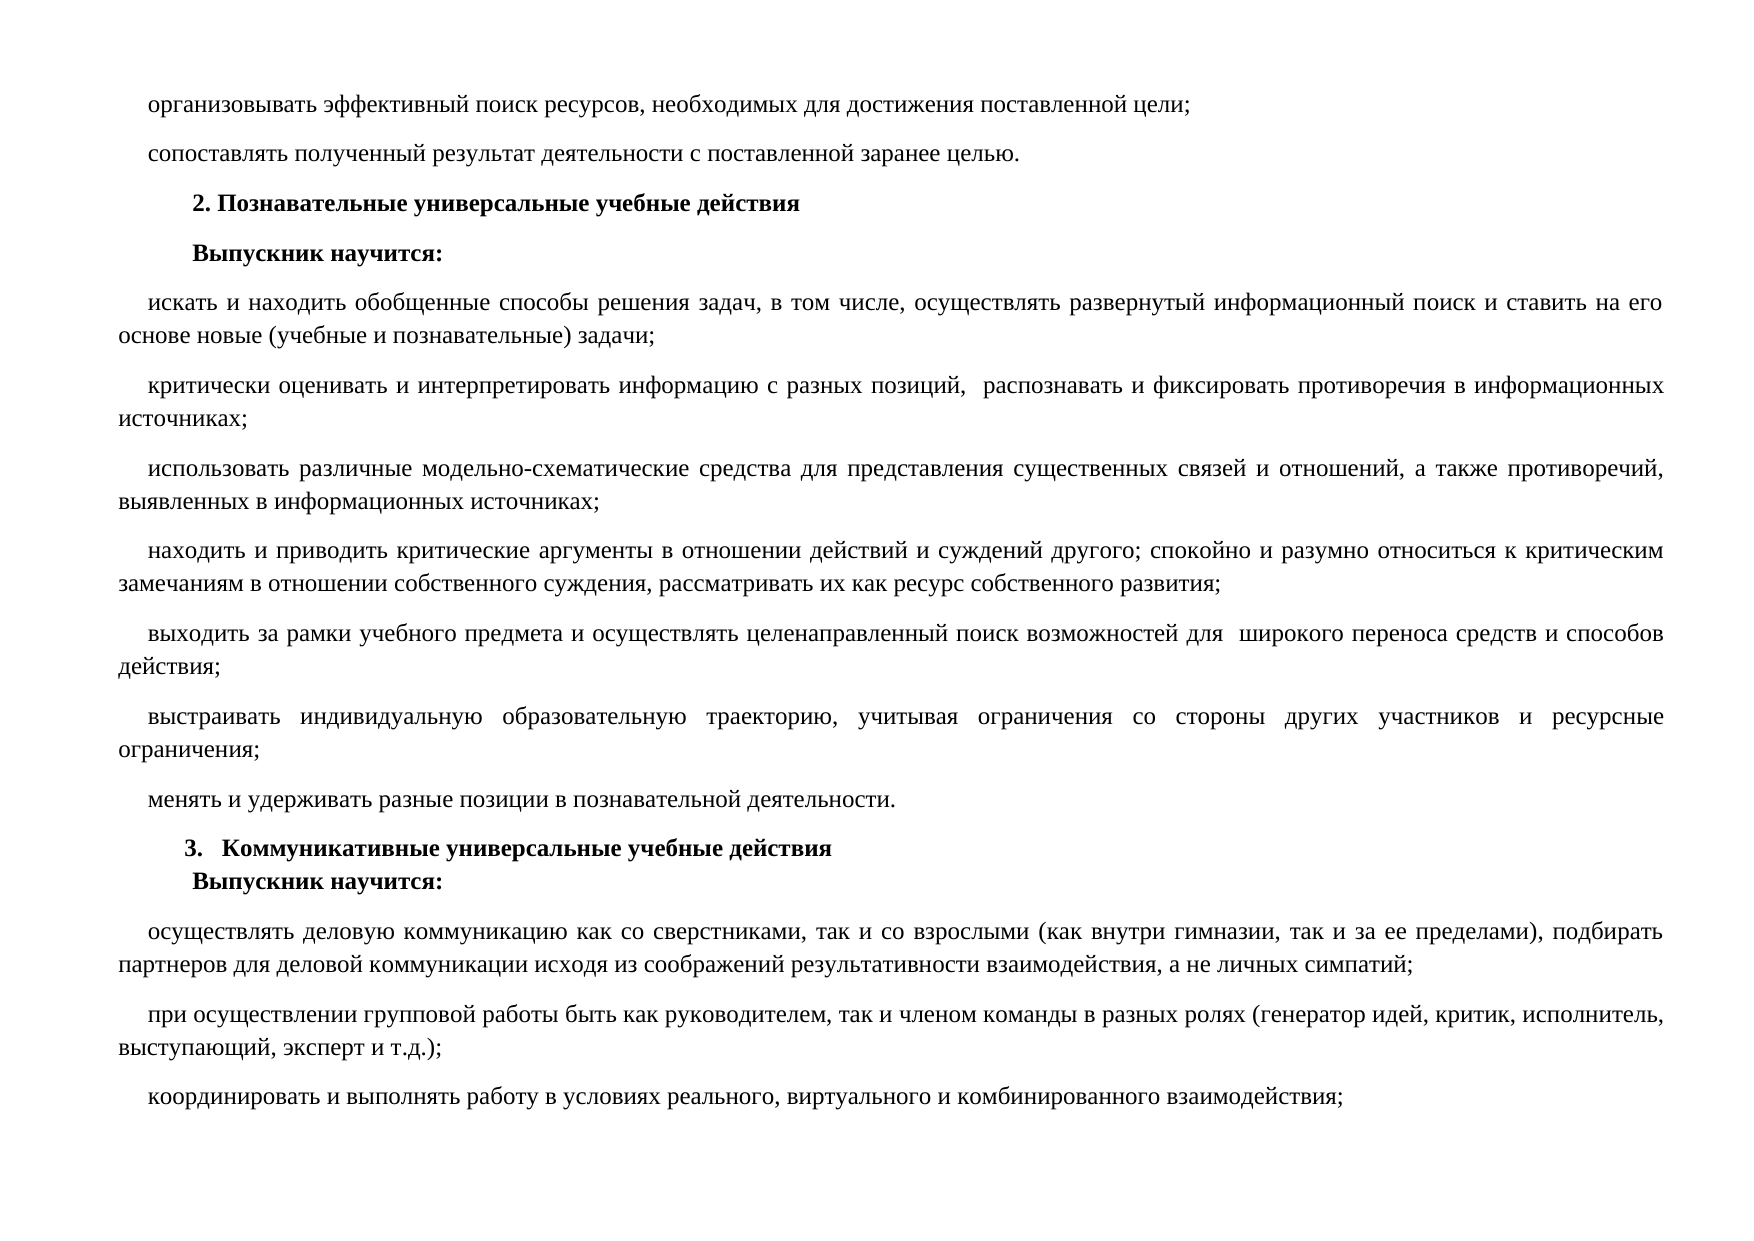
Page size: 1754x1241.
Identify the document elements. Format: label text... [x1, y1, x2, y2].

text выходить за рамки учебного предмета и осуществлять целенаправленный поиск возможностей для широкого переноса средств и способов действия; [118, 618, 1665, 680]
text 2. Познавательные универсальные учебные действия [118, 188, 1665, 217]
text осуществлять деловую коммуникацию как со сверстниками, так и со взрослыми (как внутри гимназии, так и за ее пределами), подбирать партнеров для деловой коммуникации исходя из соображений результативности взаимодействия, а не личных симпатий; [118, 916, 1665, 978]
text организовывать эффективный поиск ресурсов, необходимых для достижения поставленной цели; [118, 89, 1665, 117]
text Выпускник научится: [118, 238, 1665, 266]
text при осуществлении групповой работы быть как руководителем, так и членом команды в разных ролях (генератор идей, критик, исполнитель, выступающий, эксперт и т.д.); [118, 999, 1665, 1061]
text искать и находить обобщенные способы решения задач, в том числе, осуществлять развернутый информационный поиск и ставить на его основе новые (учебные и познавательные) задачи; [118, 287, 1665, 349]
list Коммуникативные универсальные учебные действия [184, 833, 1665, 862]
text менять и удерживать разные позиции в познавательной деятельности. [118, 784, 1665, 812]
text выстраивать индивидуальную образовательную траекторию, учитывая ограничения со стороны других участников и ресурсные ограничения; [118, 701, 1665, 763]
text Выпускник научится: [118, 866, 1665, 895]
text сопоставлять полученный результат деятельности с поставленной заранее целью. [118, 138, 1665, 167]
text использовать различные модельно-схематические средства для представления существенных связей и отношений, а также противоречий, выявленных в информационных источниках; [118, 453, 1665, 514]
text находить и приводить критические аргументы в отношении действий и суждений другого; спокойно и разумно относиться к критическим замечаниям в отношении собственного суждения, рассматривать их как ресурс собственного развития; [118, 536, 1665, 597]
text координировать и выполнять работу в условиях реального, виртуального и комбинированного взаимодействия; [118, 1081, 1665, 1110]
text критически оценивать и интерпретировать информацию с разных позиций, распознавать и фиксировать противоречия в информационных источниках; [118, 370, 1665, 432]
